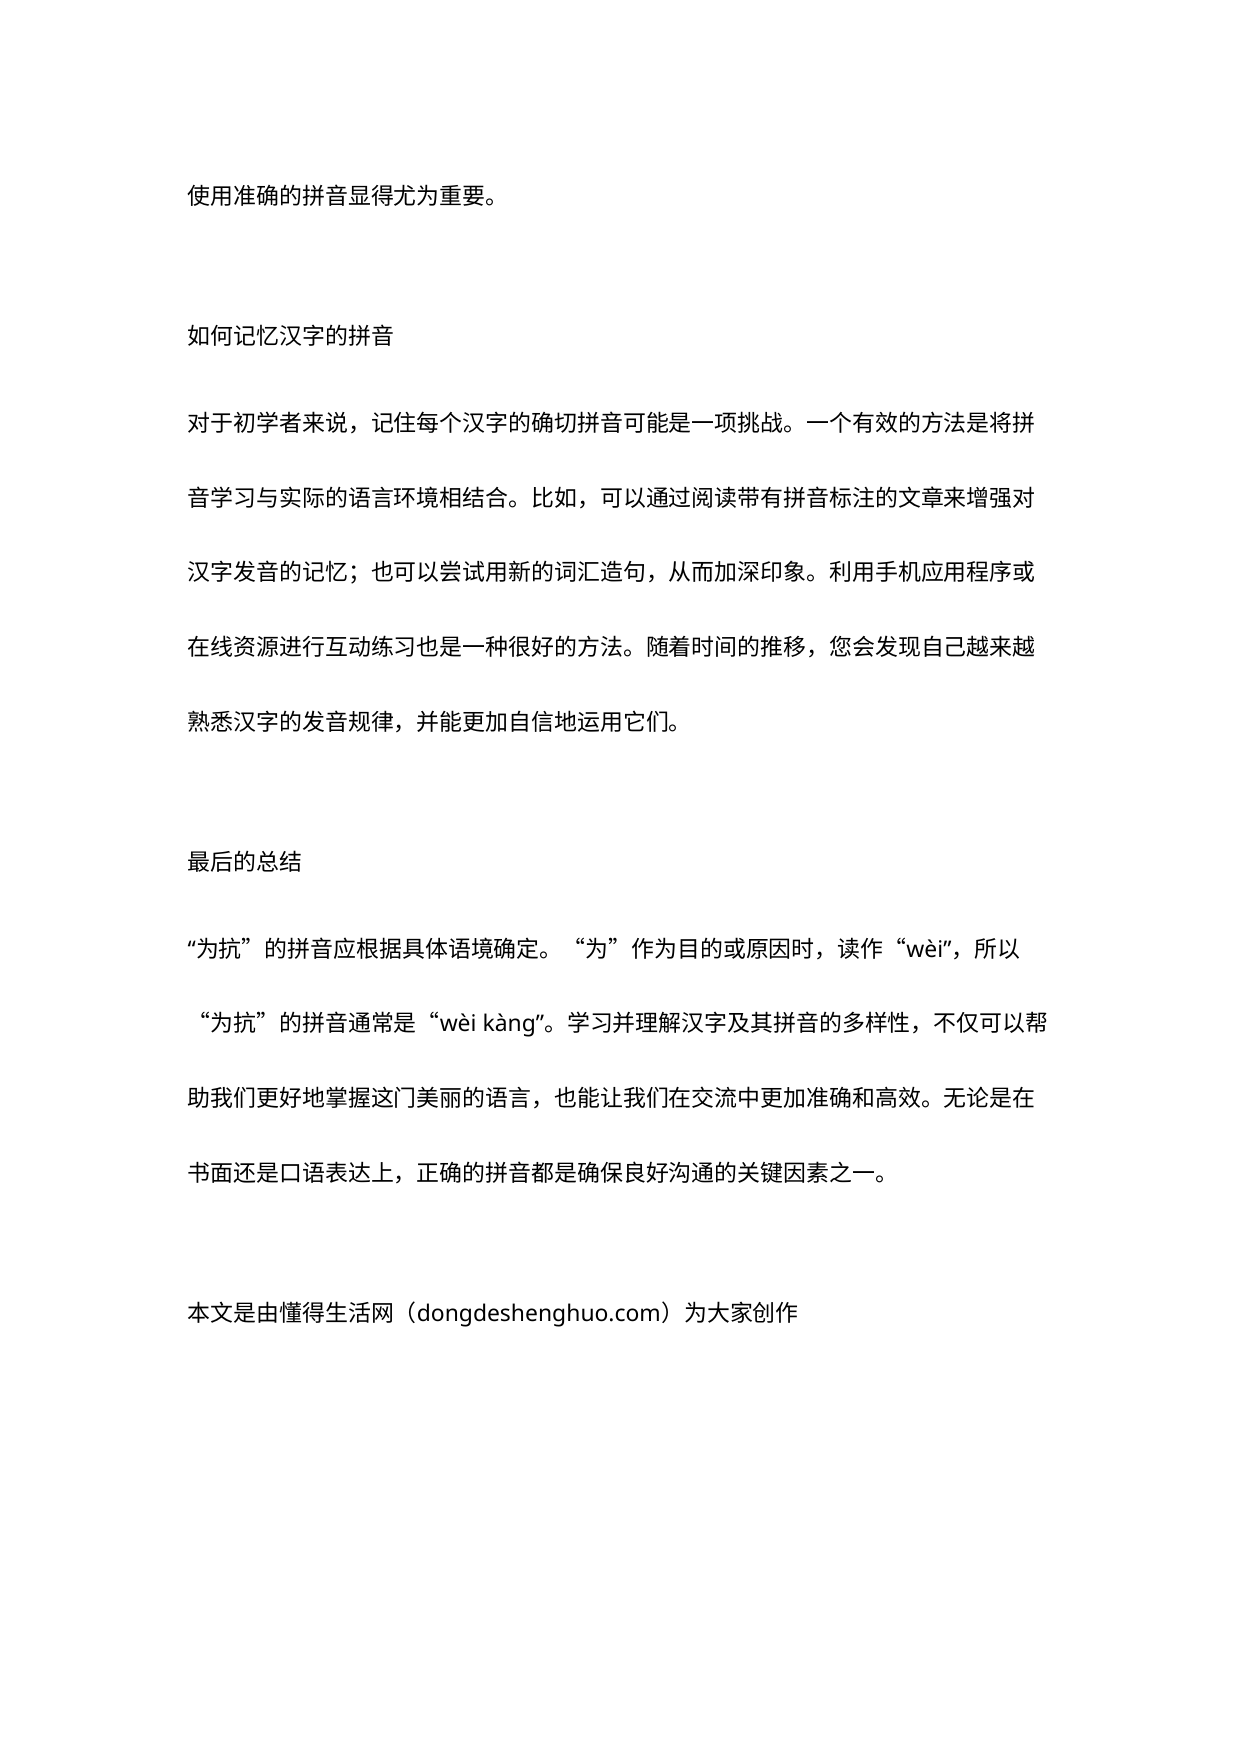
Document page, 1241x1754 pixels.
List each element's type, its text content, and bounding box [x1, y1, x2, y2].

text 最后的总结 [187, 828, 1053, 893]
text “为抗”的拼音应根据具体语境确定。“为”作为目的或原因时，读作“wèi”，所以“为抗”的拼音通常是“wèi kàng”。学习并理解汉字及其拼音的多样性，不仅可以帮助我们更好地掌握这门美丽的语言，也能让我们在交流中更加准确和高效。无论是在书面还是口语表达上，正确的拼音都是确保良好沟通的关键因素之一。 [187, 915, 1053, 1204]
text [187, 162, 1053, 227]
text 本文是由懂得生活网（dongdeshenghuo.com）为大家创作 [187, 1279, 1053, 1344]
text 对于初学者来说，记住每个汉字的确切拼音可能是一项挑战。一个有效的方法是将拼音学习与实际的语言环境相结合。比如，可以通过阅读带有拼音标注的文章来增强对汉字发音的记忆；也可以尝试用新的词汇造句，从而加深印象。利用手机应用程序或在线资源进行互动练习也是一种很好的方法。随着时间的推移，您会发现自己越来越熟悉汉字的发音规律，并能更加自信地运用它们。 [187, 389, 1053, 753]
text 如何记忆汉字的拼音 [187, 302, 1053, 367]
